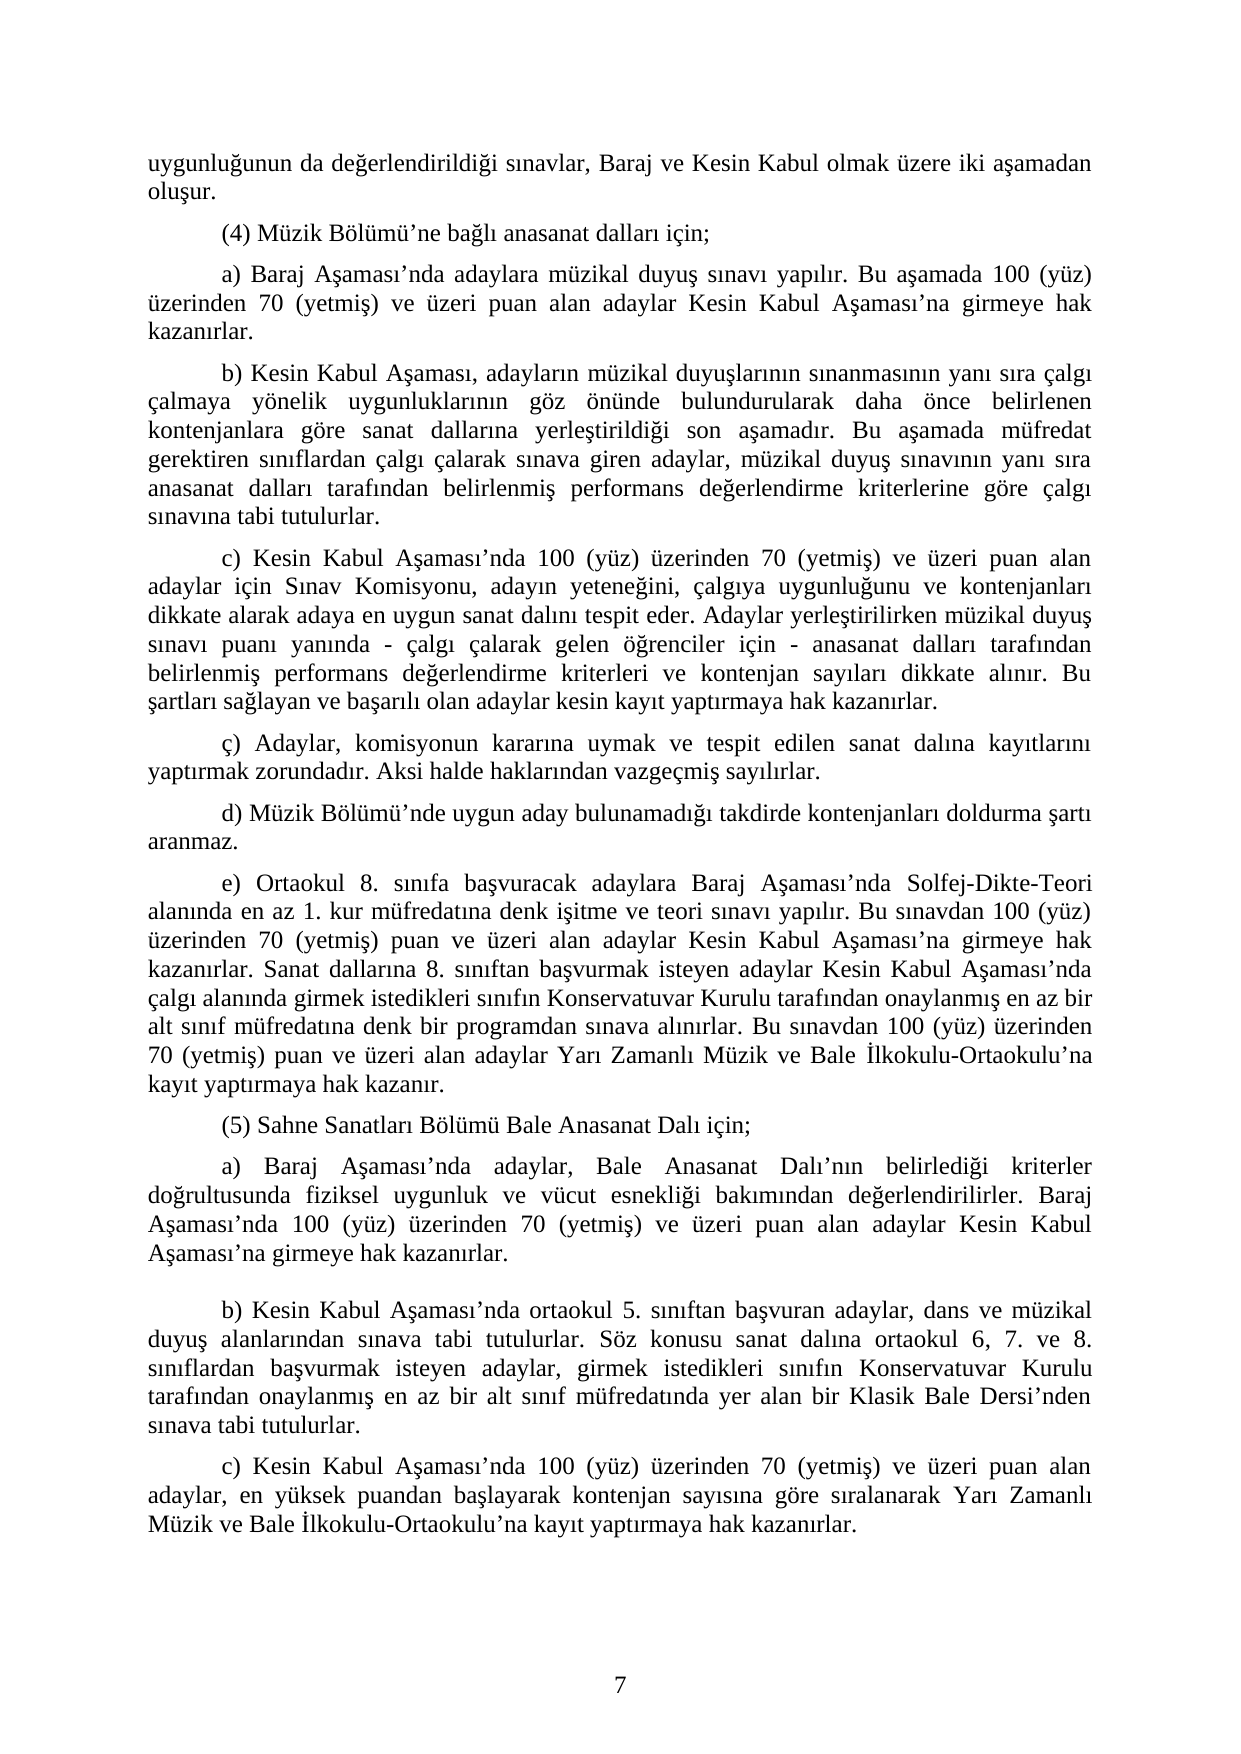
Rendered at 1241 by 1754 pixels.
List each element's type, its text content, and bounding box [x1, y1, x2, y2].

text e) Ortaokul 8. sınıfa başvuracak adaylara Baraj Aşaması’nda Solfej-Dikte-Teori alanında en az 1. kur müfredatına denk işitme ve teori sınavı yapılır. Bu sınavdan 100 (yüz) üzerinden 70 (yetmiş) puan ve üzeri alan adaylar Kesin Kabul Aşaması’na girmeye hak kazanırlar. Sanat dallarına 8. sınıftan başvurmak isteyen adaylar Kesin Kabul Aşaması’nda çalgı alanında girmek istedikleri sınıfın Konservatuvar Kurulu tarafından onaylanmış en az bir alt sınıf müfredatına denk bir programdan sınava alınırlar. Bu sınavdan 100 (yüz) üzerinden 70 (yetmiş) puan ve üzeri alan adaylar Yarı Zamanlı Müzik ve Bale İlkokulu-Ortaokulu’na kayıt yaptırmaya hak kazanır. [148, 868, 1092, 1098]
text c) Kesin Kabul Aşaması’nda 100 (yüz) üzerinden 70 (yetmiş) ve üzeri puan alan adaylar için Sınav Komisyonu, adayın yeteneğini, çalgıya uygunluğunu ve kontenjanları dikkate alarak adaya en uygun sanat dalını tespit eder. Adaylar yerleştirilirken müzikal duyuş sınavı puanı yanında - çalgı çalarak gelen öğrenciler için - anasanat dalları tarafından belirlenmiş performans değerlendirme kriterleri ve kontenjan sayıları dikkate alınır. Bu şartları sağlayan ve başarılı olan adaylar kesin kayıt yaptırmaya hak kazanırlar. [148, 543, 1092, 715]
text (4) Müzik Bölümü’ne bağlı anasanat dalları için; [148, 218, 447, 246]
text d) Müzik Bölümü’nde uygun aday bulunamadığı takdirde kontenjanları doldurma şartı aranmaz. [148, 798, 1092, 855]
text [148, 148, 1092, 205]
text a) Baraj Aşaması’nda adaylar, Bale Anasanat Dalı’nın belirlediği kriterler doğrultusunda fiziksel uygunluk ve vücut esnekliği bakımından değerlendirilirler. Baraj Aşaması’nda 100 (yüz) üzerinden 70 (yetmiş) ve üzeri puan alan adaylar Kesin Kabul Aşaması’na girmeye hak kazanırlar. [148, 1151, 1092, 1266]
text (5) Sahne Sanatları Bölümü Bale Anasanat Dalı için; [148, 1110, 1092, 1139]
text b) Kesin Kabul Aşaması, adayların müzikal duyuşlarının sınanmasının yanı sıra çalgı çalmaya yönelik uygunluklarının göz önünde bulundurularak daha önce belirlenen kontenjanlara göre sanat dallarına yerleştirildiği son aşamadır. Bu aşamada müfredat gerektiren sınıflardan çalgı çalarak sınava giren adaylar, müzikal duyuş sınavının yanı sıra anasanat dalları tarafından belirlenmiş performans değerlendirme kriterlerine göre çalgı sınavına tabi tutulurlar. [148, 358, 1092, 530]
text (4) Müzik Bölümü’ne bağlı anasanat dalları için; [459, 218, 1092, 246]
text a) Baraj Aşaması’nda adaylara müzikal duyuş sınavı yapılır. Bu aşamada 100 (yüz) üzerinden 70 (yetmiş) ve üzeri puan alan adaylar Kesin Kabul Aşaması’na girmeye hak kazanırlar. [148, 259, 1092, 345]
text ç) Adaylar, komisyonun kararına uymak ve tespit edilen sanat dalına kayıtlarını yaptırmak zorundadır. Aksi halde haklarından vazgeçmiş sayılırlar. [148, 728, 1092, 785]
text b) Kesin Kabul Aşaması’nda ortaokul 5. sınıftan başvuran adaylar, dans ve müzikal duyuş alanlarından sınava tabi tutulurlar. Söz konusu sanat dalına ortaokul 6, 7. ve 8. sınıflardan başvurmak isteyen adaylar, girmek istedikleri sınıfın Konservatuvar Kurulu tarafından onaylanmış en az bir alt sınıf müfredatında yer alan bir Klasik Bale Dersi’nden sınava tabi tutulurlar. [148, 1295, 1092, 1439]
text c) Kesin Kabul Aşaması’nda 100 (yüz) üzerinden 70 (yetmiş) ve üzeri puan alan adaylar, en yüksek puandan başlayarak kontenjan sayısına göre sıralanarak Yarı Zamanlı Müzik ve Bale İlkokulu-Ortaokulu’na kayıt yaptırmaya hak kazanırlar. [148, 1451, 1092, 1538]
